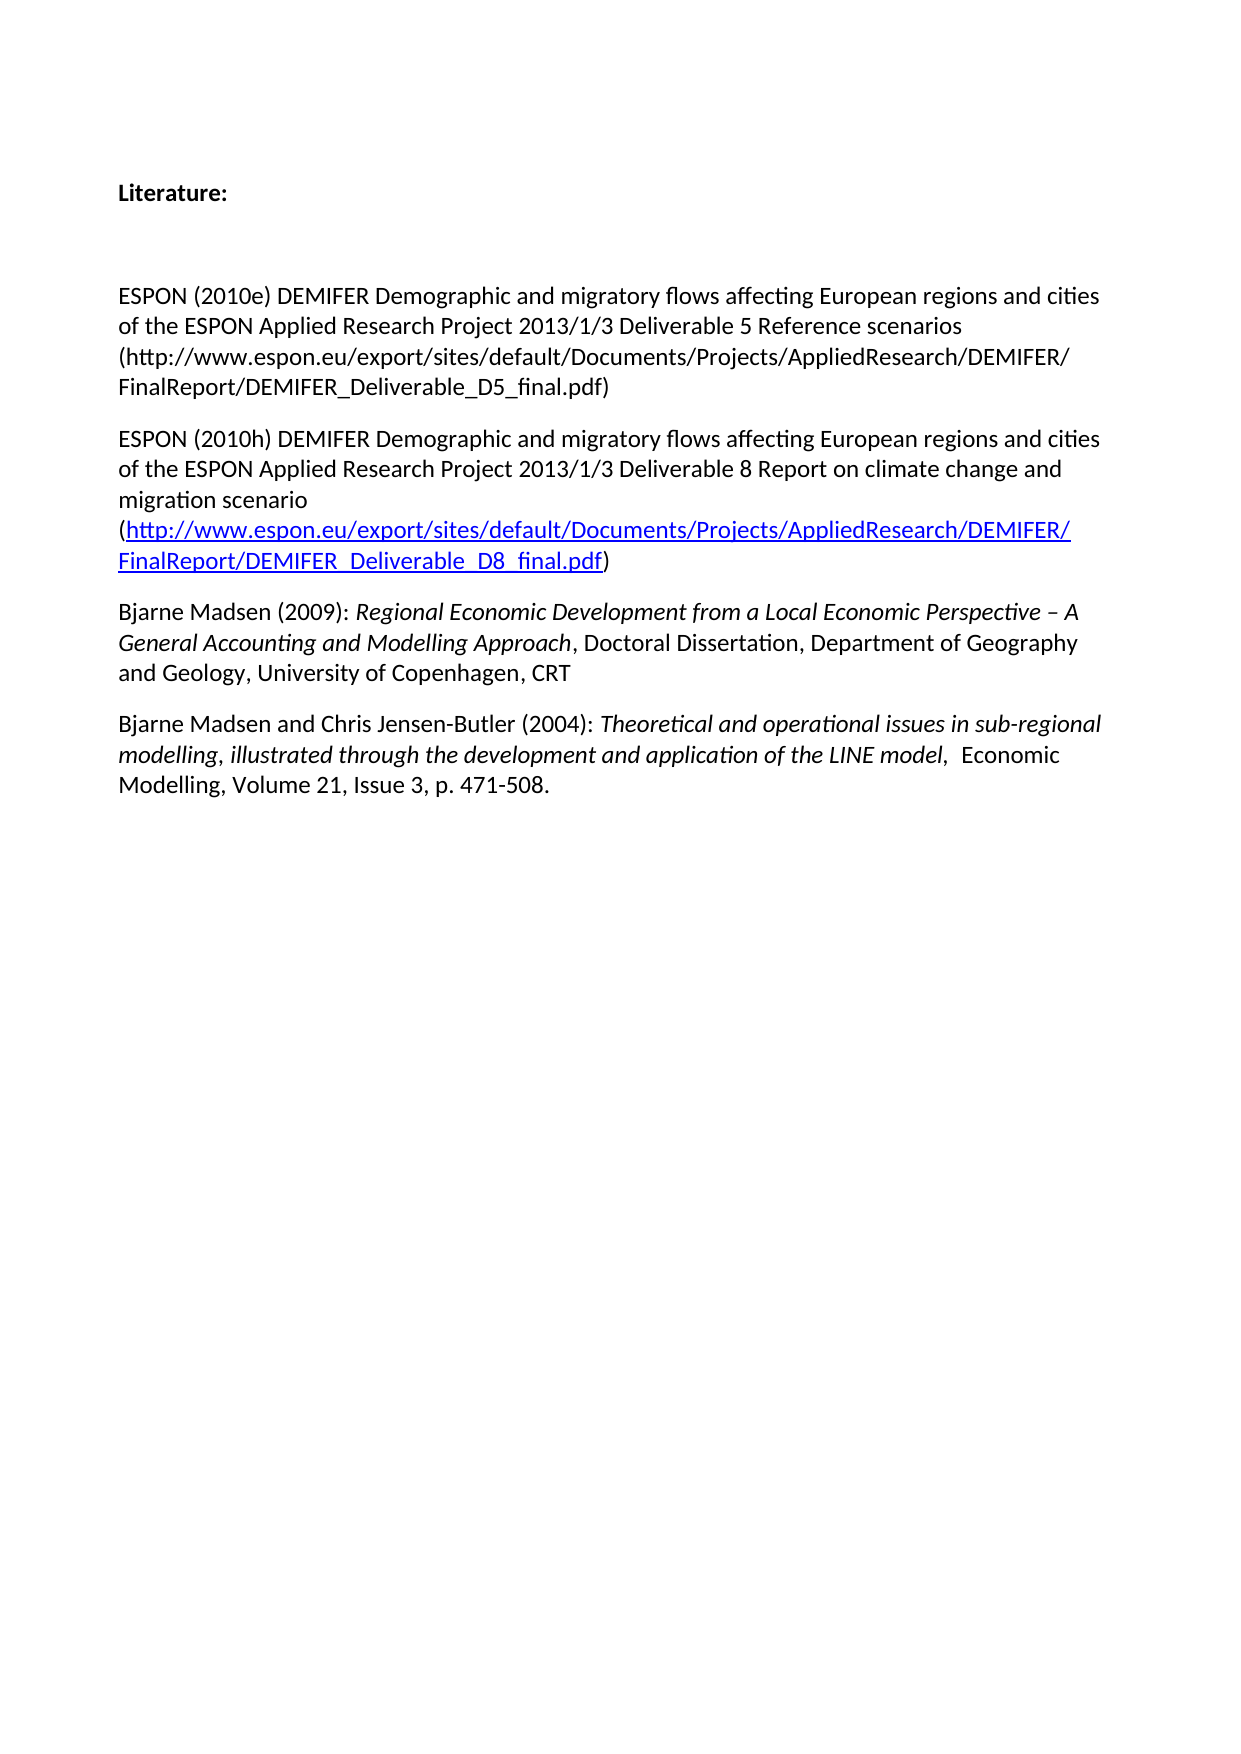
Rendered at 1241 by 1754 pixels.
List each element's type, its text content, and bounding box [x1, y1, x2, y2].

text Literature: [118, 177, 1122, 208]
text ESPON (2010h) DEMIFER Demographic and migratory flows affecting European regions and cities of the ESPON Applied Research Project 2013/1/3 Deliverable 8 Report on climate change and migration scenario (http://www.espon.eu/export/sites/default/Documents/Projects/AppliedResearch/DEMIFER/FinalReport/DEMIFER_Deliverable_D8_final.pdf) [118, 423, 1122, 575]
text Bjarne Madsen (2009): Regional Economic Development from a Local Economic Perspective – A General Accounting and Modelling Approach, Doctoral Dissertation, Department of Geography and Geology, University of Copenhagen, CRT [118, 596, 1122, 688]
text Bjarne Madsen and Chris Jensen-Butler (2004): Theoretical and operational issues in sub-regional modelling, illustrated through the development and application of the LINE model, Economic Modelling, Volume 21, Issue 3, p. 471-508. [118, 709, 1122, 800]
text ESPON (2010e) DEMIFER Demographic and migratory flows affecting European regions and cities of the ESPON Applied Research Project 2013/1/3 Deliverable 5 Reference scenarios (http://www.espon.eu/export/sites/default/Documents/Projects/AppliedResearch/DEMIFER/FinalReport/DEMIFER_Deliverable_D5_final.pdf) [118, 280, 1122, 402]
